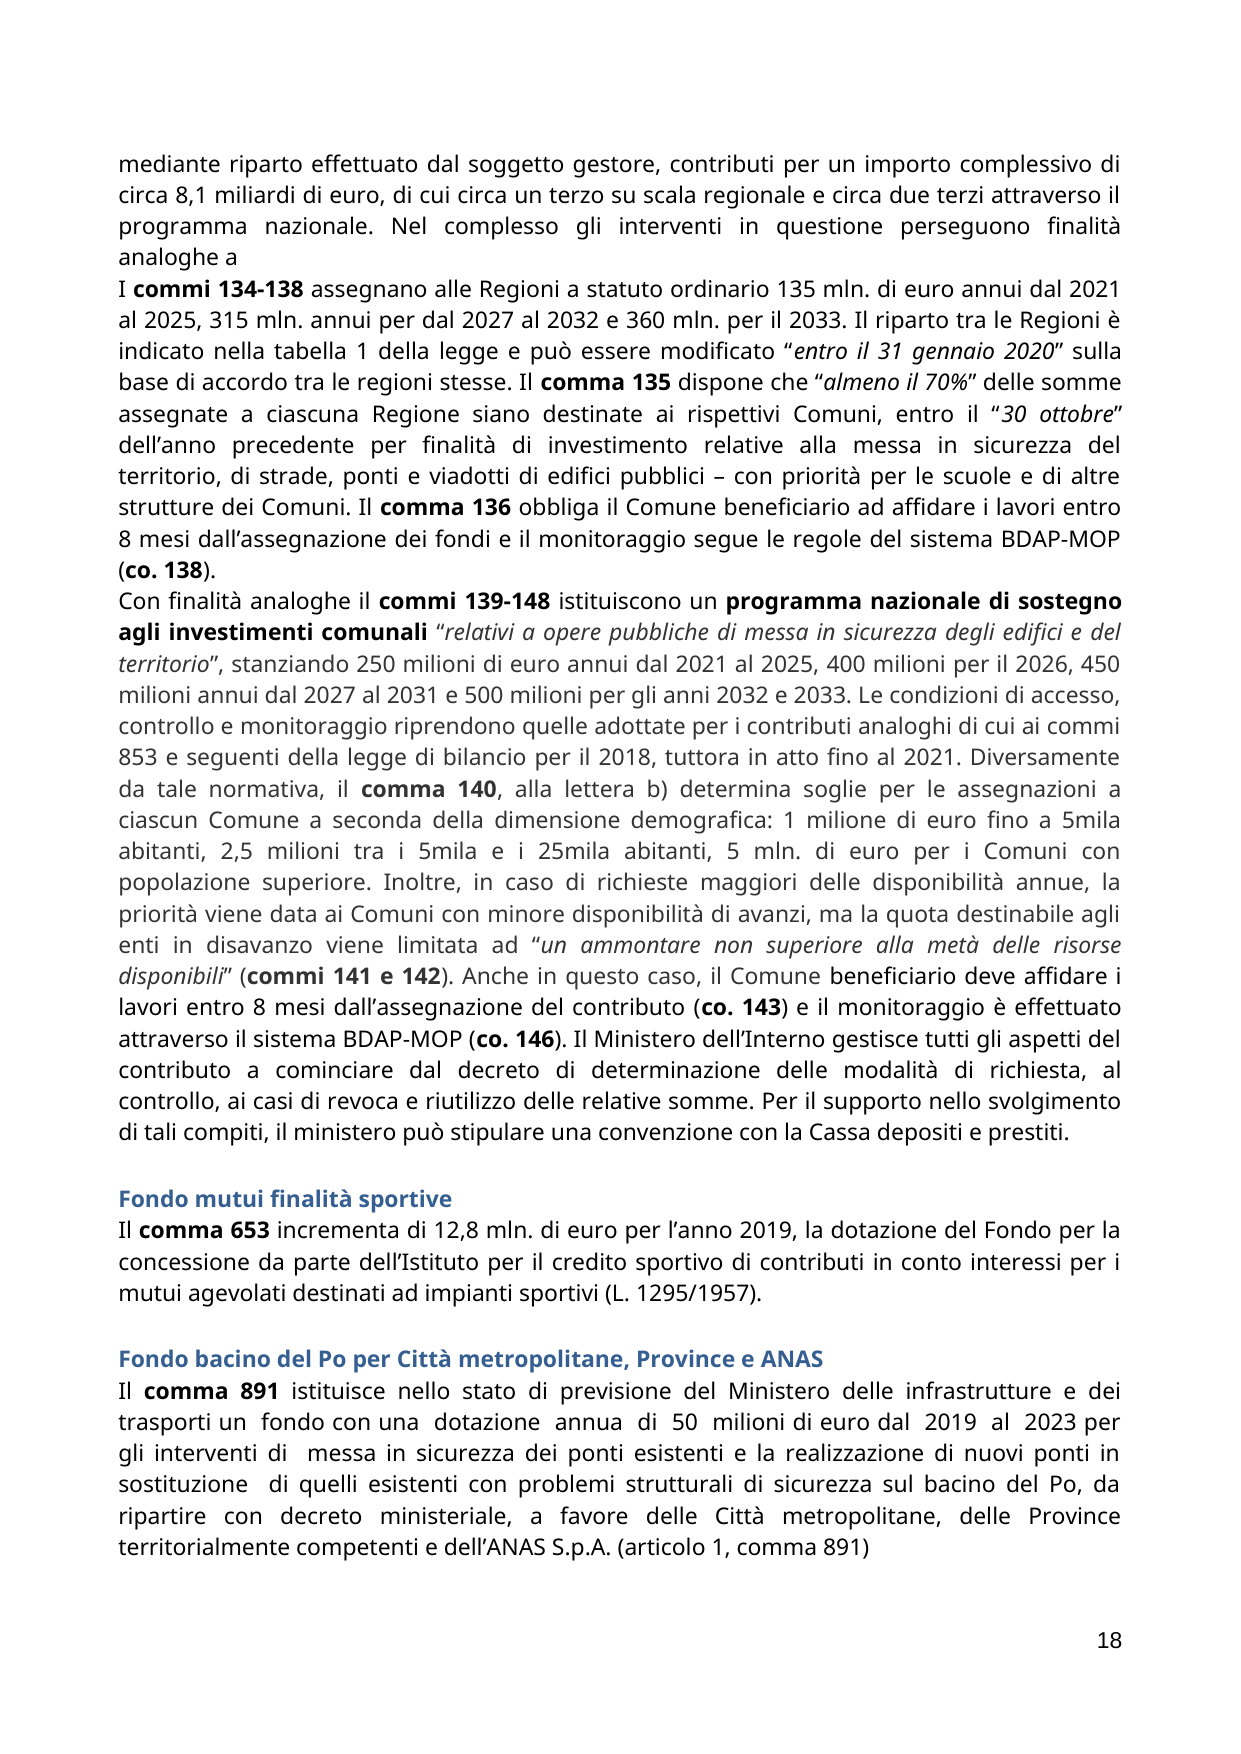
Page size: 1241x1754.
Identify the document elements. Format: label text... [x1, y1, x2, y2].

text Il comma 653 incrementa di 12,8 mln. di euro per l’anno 2019, la dotazione del Fondo per la concessione da parte dell’Istituto per il credito sportivo di contributi in conto interessi per i mutui agevolati destinati ad impianti sportivi (L. 1295/1957). [118, 1214, 1122, 1308]
text Il comma 891 istituisce nello stato di previsione del Ministero delle infrastrutture e dei trasporti un fondo con una dotazione annua di 50 milioni di euro dal 2019 al 2023 per gli interventi di messa in sicurezza dei ponti esistenti e la realizzazione di nuovi ponti in sostituzione di quelli esistenti con problemi strutturali di sicurezza sul bacino del Po, da ripartire con decreto ministeriale, a favore delle Città metropolitane, delle Province territorialmente competenti e dell’ANAS S.p.A. (articolo 1, comma 891) [118, 1375, 1122, 1562]
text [118, 148, 1122, 273]
text I commi 134-138 assegnano alle Regioni a statuto ordinario 135 mln. di euro annui dal 2021 al 2025, 315 mln. annui per dal 2027 al 2032 e 360 mln. per il 2033. Il riparto tra le Regioni è indicato nella tabella 1 della legge e può essere modificato “entro il 31 gennaio 2020” sulla base di accordo tra le regioni stesse. Il comma 135 dispone che “almeno il 70%” delle somme assegnate a ciascuna Regione siano destinate ai rispettivi Comuni, entro il “30 ottobre” dell’anno precedente per finalità di investimento relative alla messa in sicurezza del territorio, di strade, ponti e viadotti di edifici pubblici – con priorità per le scuole e di altre strutture dei Comuni. Il comma 136 obbliga il Comune beneficiario ad affidare i lavori entro 8 mesi dall’assegnazione dei fondi e il monitoraggio segue le regole del sistema BDAP-MOP (co. 138). [118, 273, 1122, 585]
subtitle Fondo bacino del Po per Città metropolitane, Province e ANAS [118, 1343, 1122, 1375]
subtitle Fondo mutui finalità sportive [118, 1183, 1122, 1214]
text Con finalità analoghe il commi 139-148 istituiscono un programma nazionale di sostegno agli investimenti comunali “relativi a opere pubbliche di messa in sicurezza degli edifici e del territorio”, stanziando 250 milioni di euro annui dal 2021 al 2025, 400 milioni per il 2026, 450 milioni annui dal 2027 al 2031 e 500 milioni per gli anni 2032 e 2033. Le condizioni di accesso, controllo e monitoraggio riprendono quelle adottate per i contributi analoghi di cui ai commi 853 e seguenti della legge di bilancio per il 2018, tuttora in atto fino al 2021. Diversamente da tale normativa, il comma 140, alla lettera b) determina soglie per le assegnazioni a ciascun Comune a seconda della dimensione demografica: 1 milione di euro fino a 5mila abitanti, 2,5 milioni tra i 5mila e i 25mila abitanti, 5 mln. di euro per i Comuni con popolazione superiore. Inoltre, in caso di richieste maggiori delle disponibilità annue, la priorità viene data ai Comuni con minore disponibilità di avanzi, ma la quota destinabile agli enti in disavanzo viene limitata ad “un ammontare non superiore alla metà delle risorse disponibili” (commi 141 e 142). Anche in questo caso, il Comune beneficiario deve affidare i lavori entro 8 mesi dall’assegnazione del contributo (co. 143) e il monitoraggio è effettuato attraverso il sistema BDAP-MOP (co. 146). Il Ministero dell’Interno gestisce tutti gli aspetti del contributo a cominciare dal decreto di determinazione delle modalità di richiesta, al controllo, ai casi di revoca e riutilizzo delle relative somme. Per il supporto nello svolgimento di tali compiti, il ministero può stipulare una convenzione con la Cassa depositi e prestiti. [118, 960, 1122, 1148]
